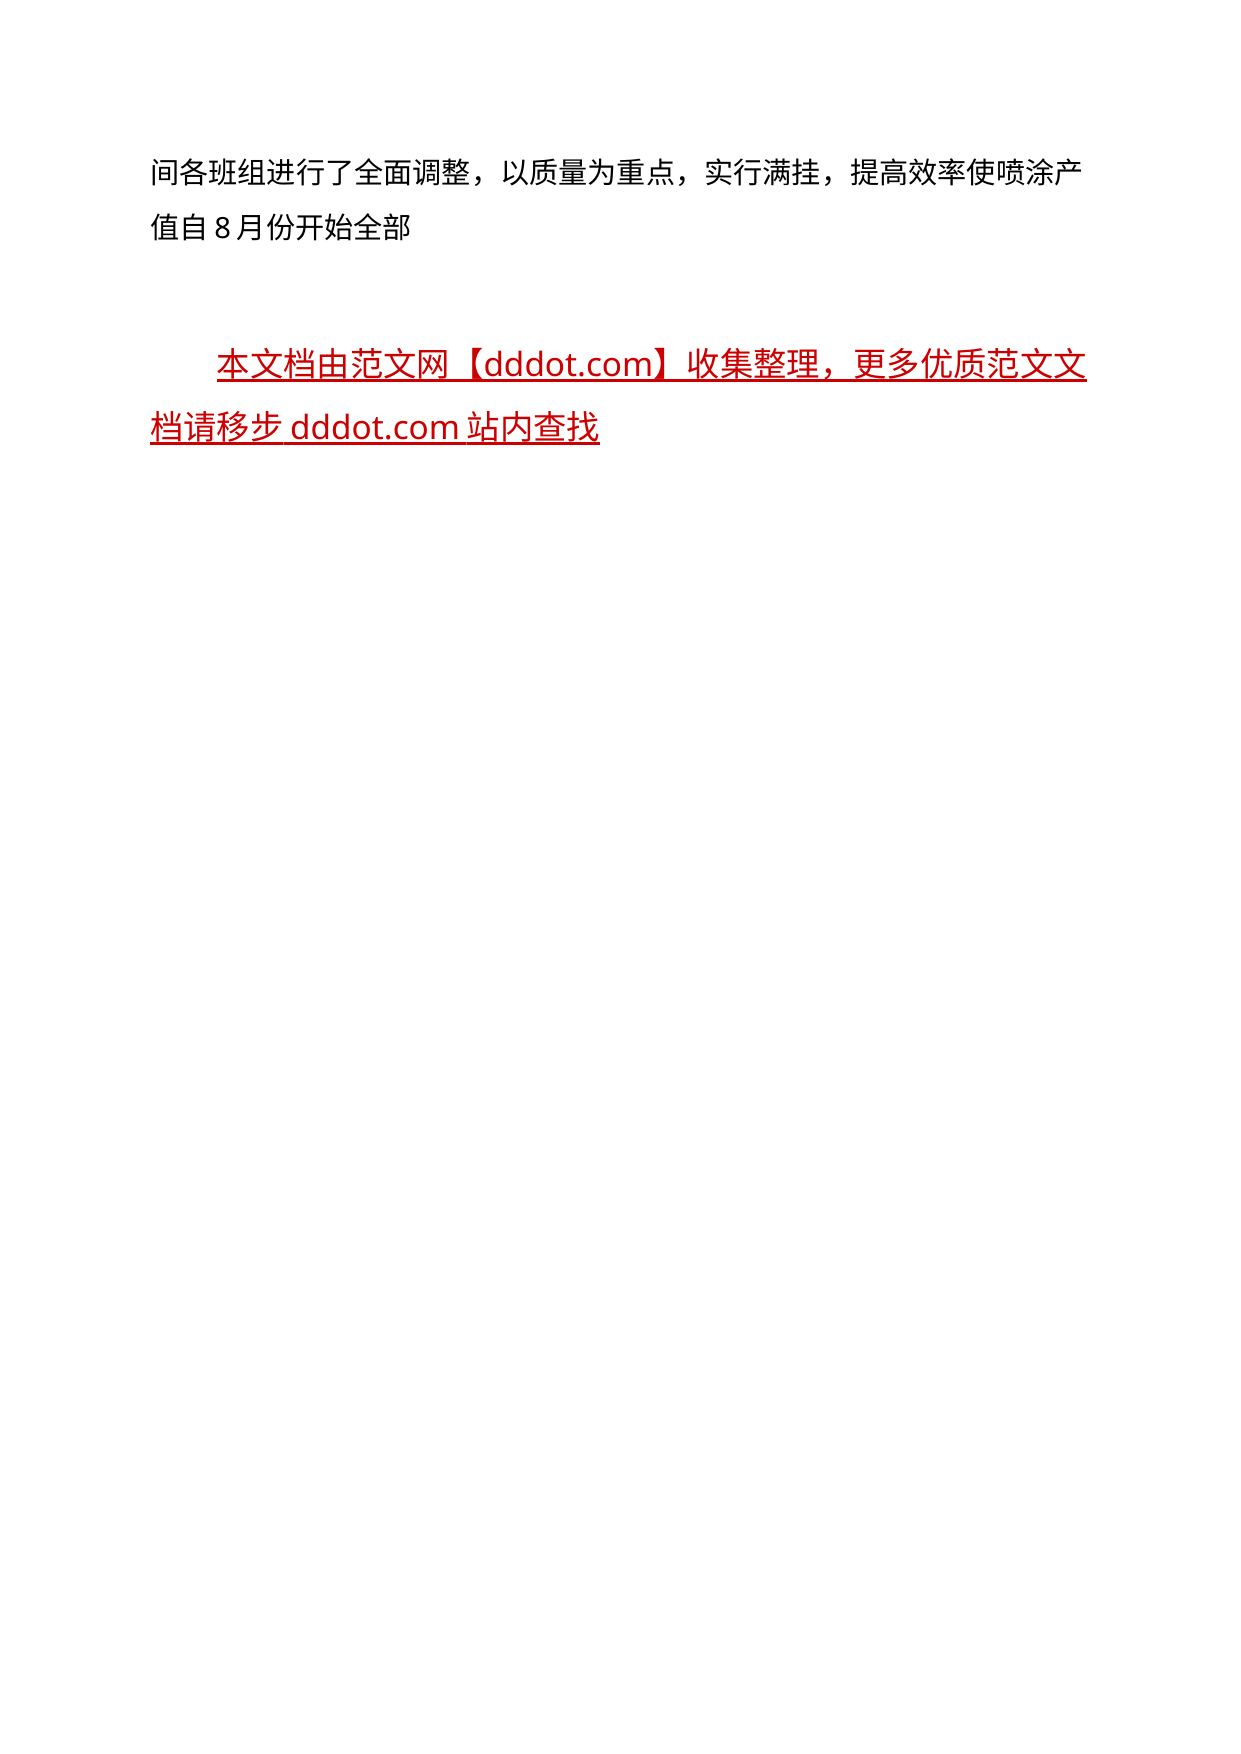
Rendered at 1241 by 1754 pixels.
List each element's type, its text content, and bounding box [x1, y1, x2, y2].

text 本文档由范文网【dddot.com】收集整理，更多优质范文文档请移步dddot.com站内查找 [150, 338, 1090, 449]
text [150, 150, 1090, 247]
